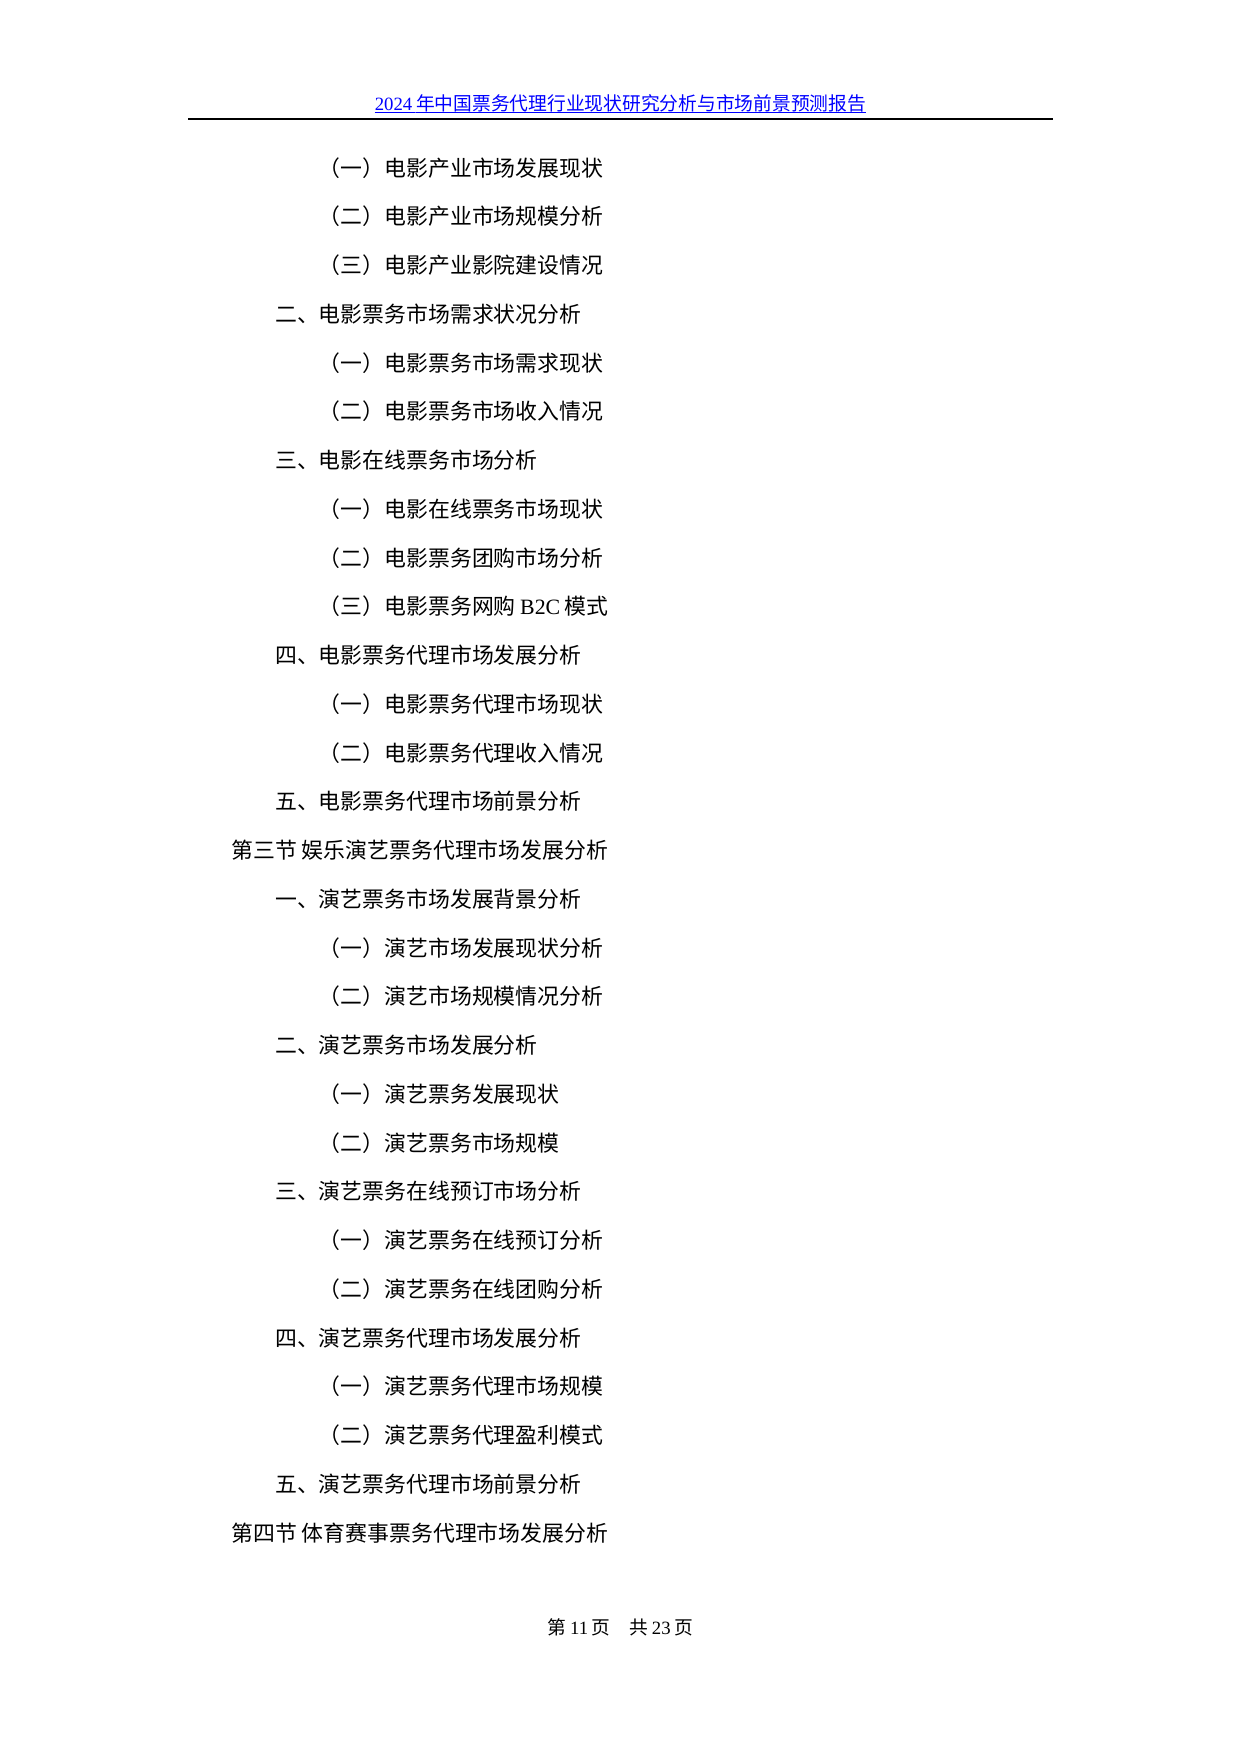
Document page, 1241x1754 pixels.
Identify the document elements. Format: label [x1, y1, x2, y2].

text [187, 150, 1053, 1548]
